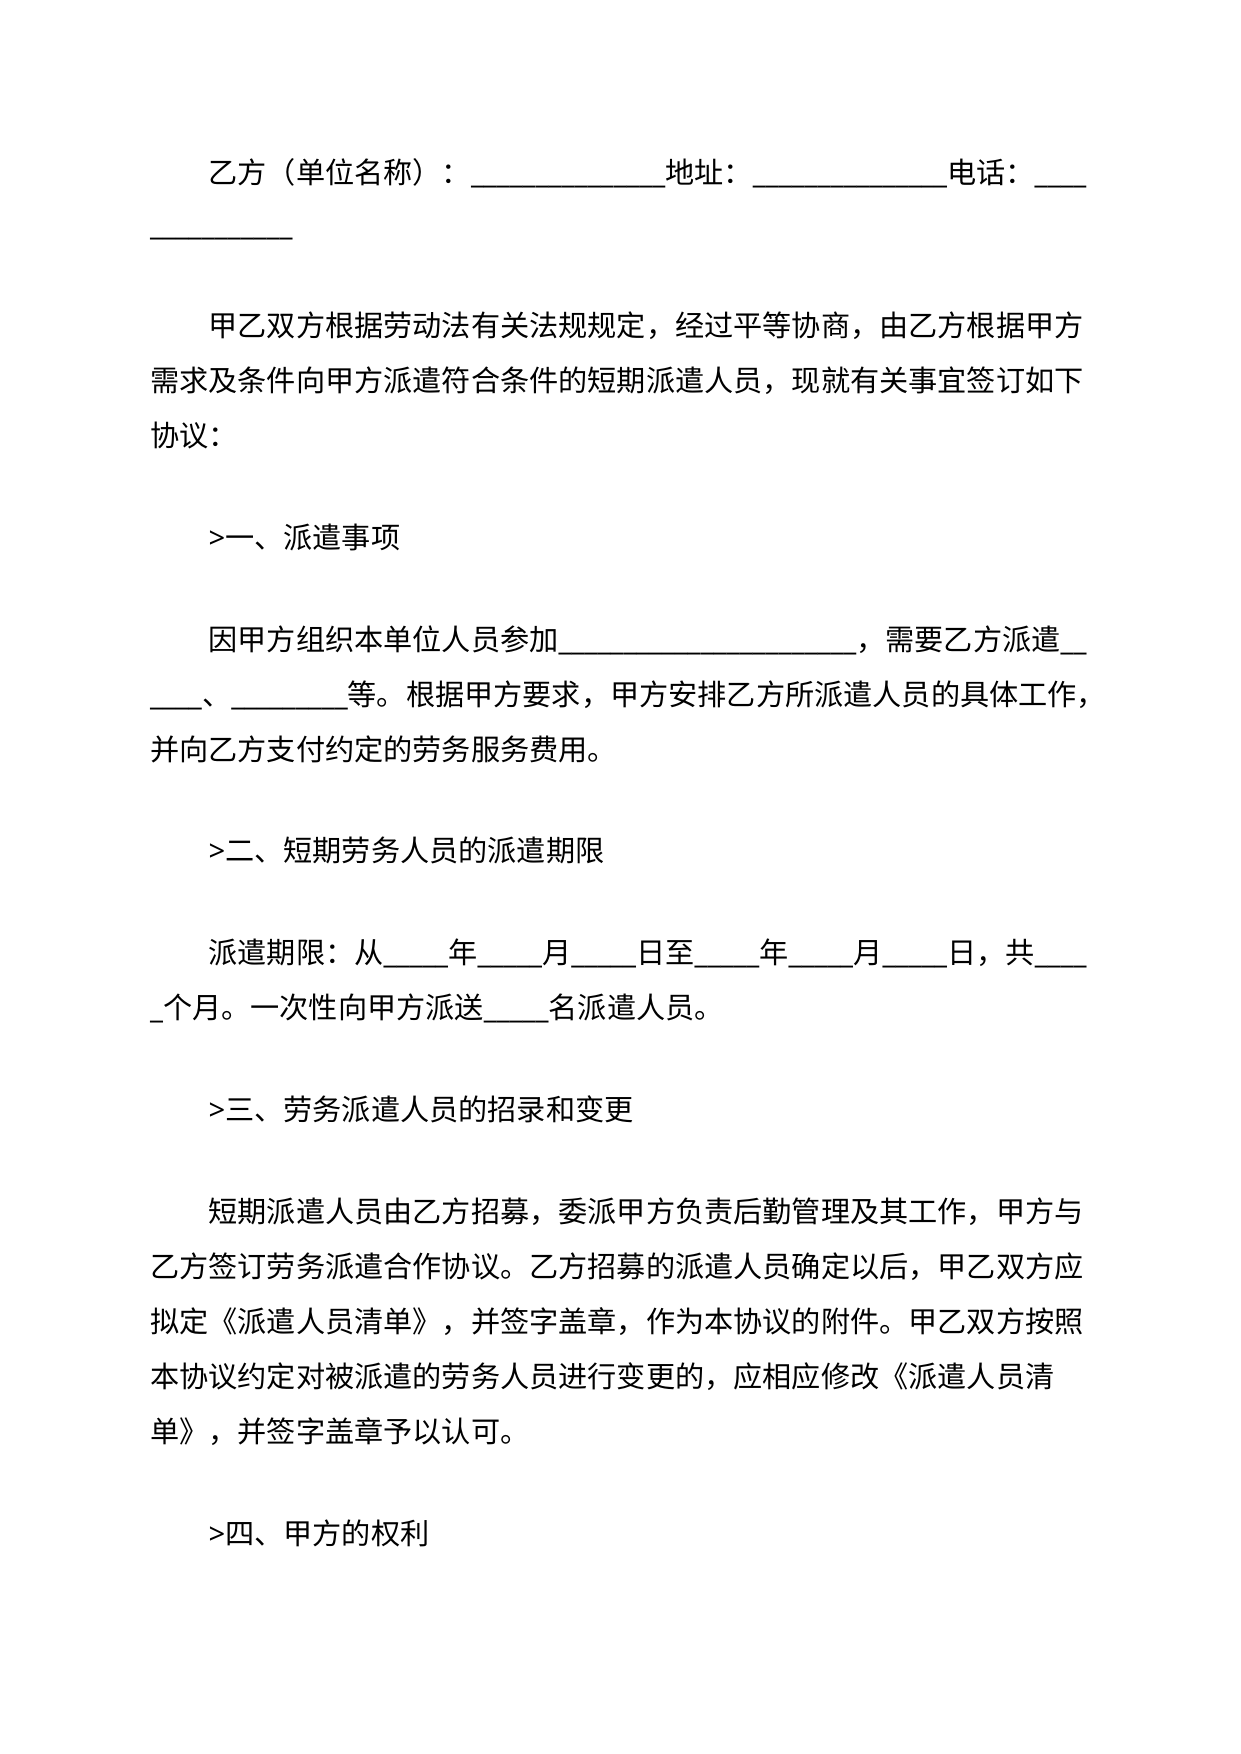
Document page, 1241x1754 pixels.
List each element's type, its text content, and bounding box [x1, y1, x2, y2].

text 甲乙双方根据劳动法有关法规规定，经过平等协商，由乙方根据甲方需求及条件向甲方派遣符合条件的短期派遣人员，现就有关事宜签订如下协议： [150, 303, 1090, 455]
text >四、甲方的权利 [150, 1510, 1090, 1553]
text 因甲方组织本单位人员参加_______________________，需要乙方派遣______、_________等。根据甲方要求，甲方安排乙方所派遣人员的具体工作，并向乙方支付约定的劳务服务费用。 [150, 616, 1090, 768]
text >一、派遣事项 [150, 514, 1090, 557]
text >三、劳务派遣人员的招录和变更 [150, 1087, 1090, 1129]
text 短期派遣人员由乙方招募，委派甲方负责后勤管理及其工作，甲方与乙方签订劳务派遣合作协议。乙方招募的派遣人员确定以后，甲乙双方应拟定《派遣人员清单》，并签字盖章，作为本协议的附件。甲乙双方按照本协议约定对被派遣的劳务人员进行变更的，应相应修改《派遣人员清单》，并签字盖章予以认可。 [150, 1189, 1090, 1451]
text 派遣期限：从_____年_____月_____日至_____年_____月_____日，共_____个月。一次性向甲方派送_____名派遣人员。 [150, 930, 1090, 1027]
text >二、短期劳务人员的派遣期限 [150, 828, 1090, 870]
text 乙方（单位名称）：_______________地址：_______________电话：_______________ [150, 150, 1090, 244]
